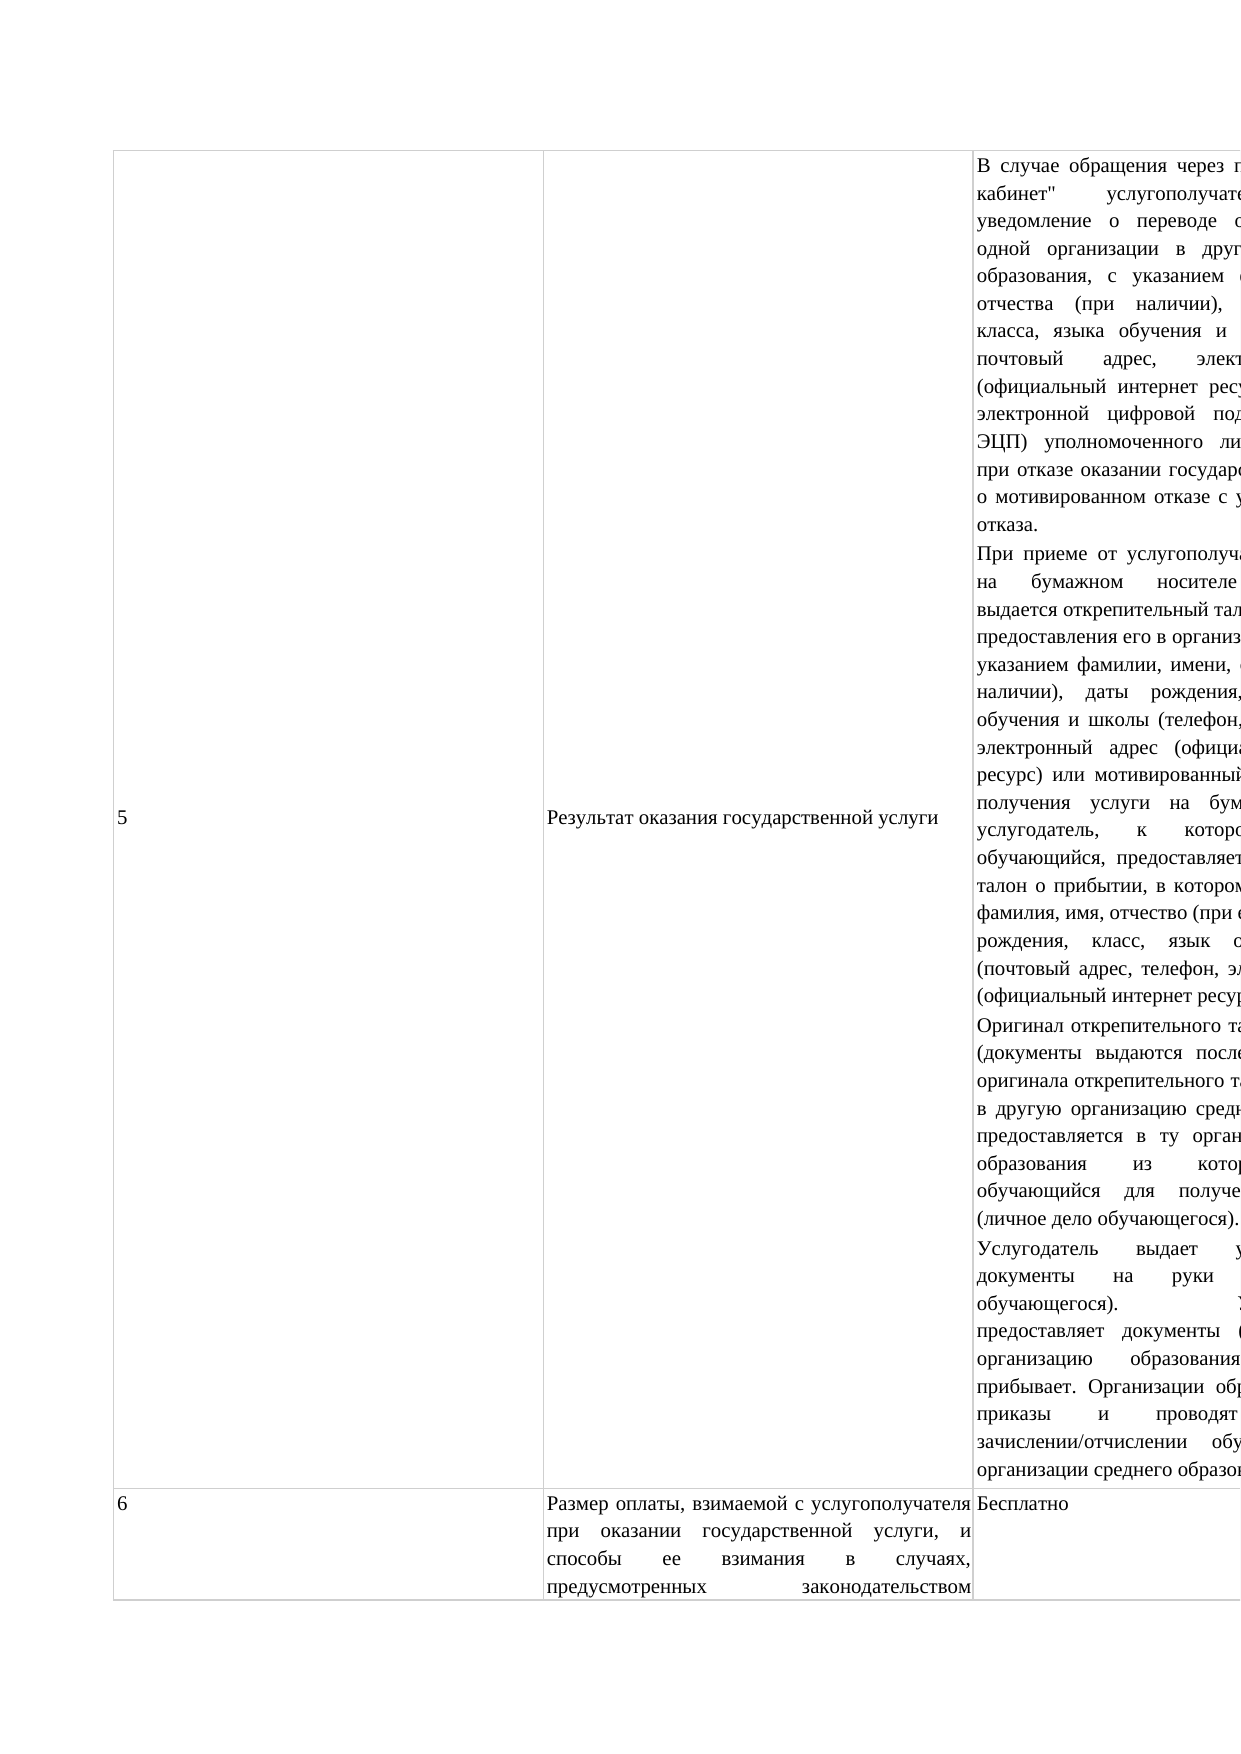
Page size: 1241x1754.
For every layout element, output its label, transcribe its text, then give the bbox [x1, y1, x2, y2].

table_cell Бесплатно [974, 1489, 1240, 1599]
table_cell 5 [114, 151, 543, 1488]
table_cell 6 [114, 1489, 543, 1599]
table_cell Результат оказания государственной услуги [544, 151, 972, 1488]
